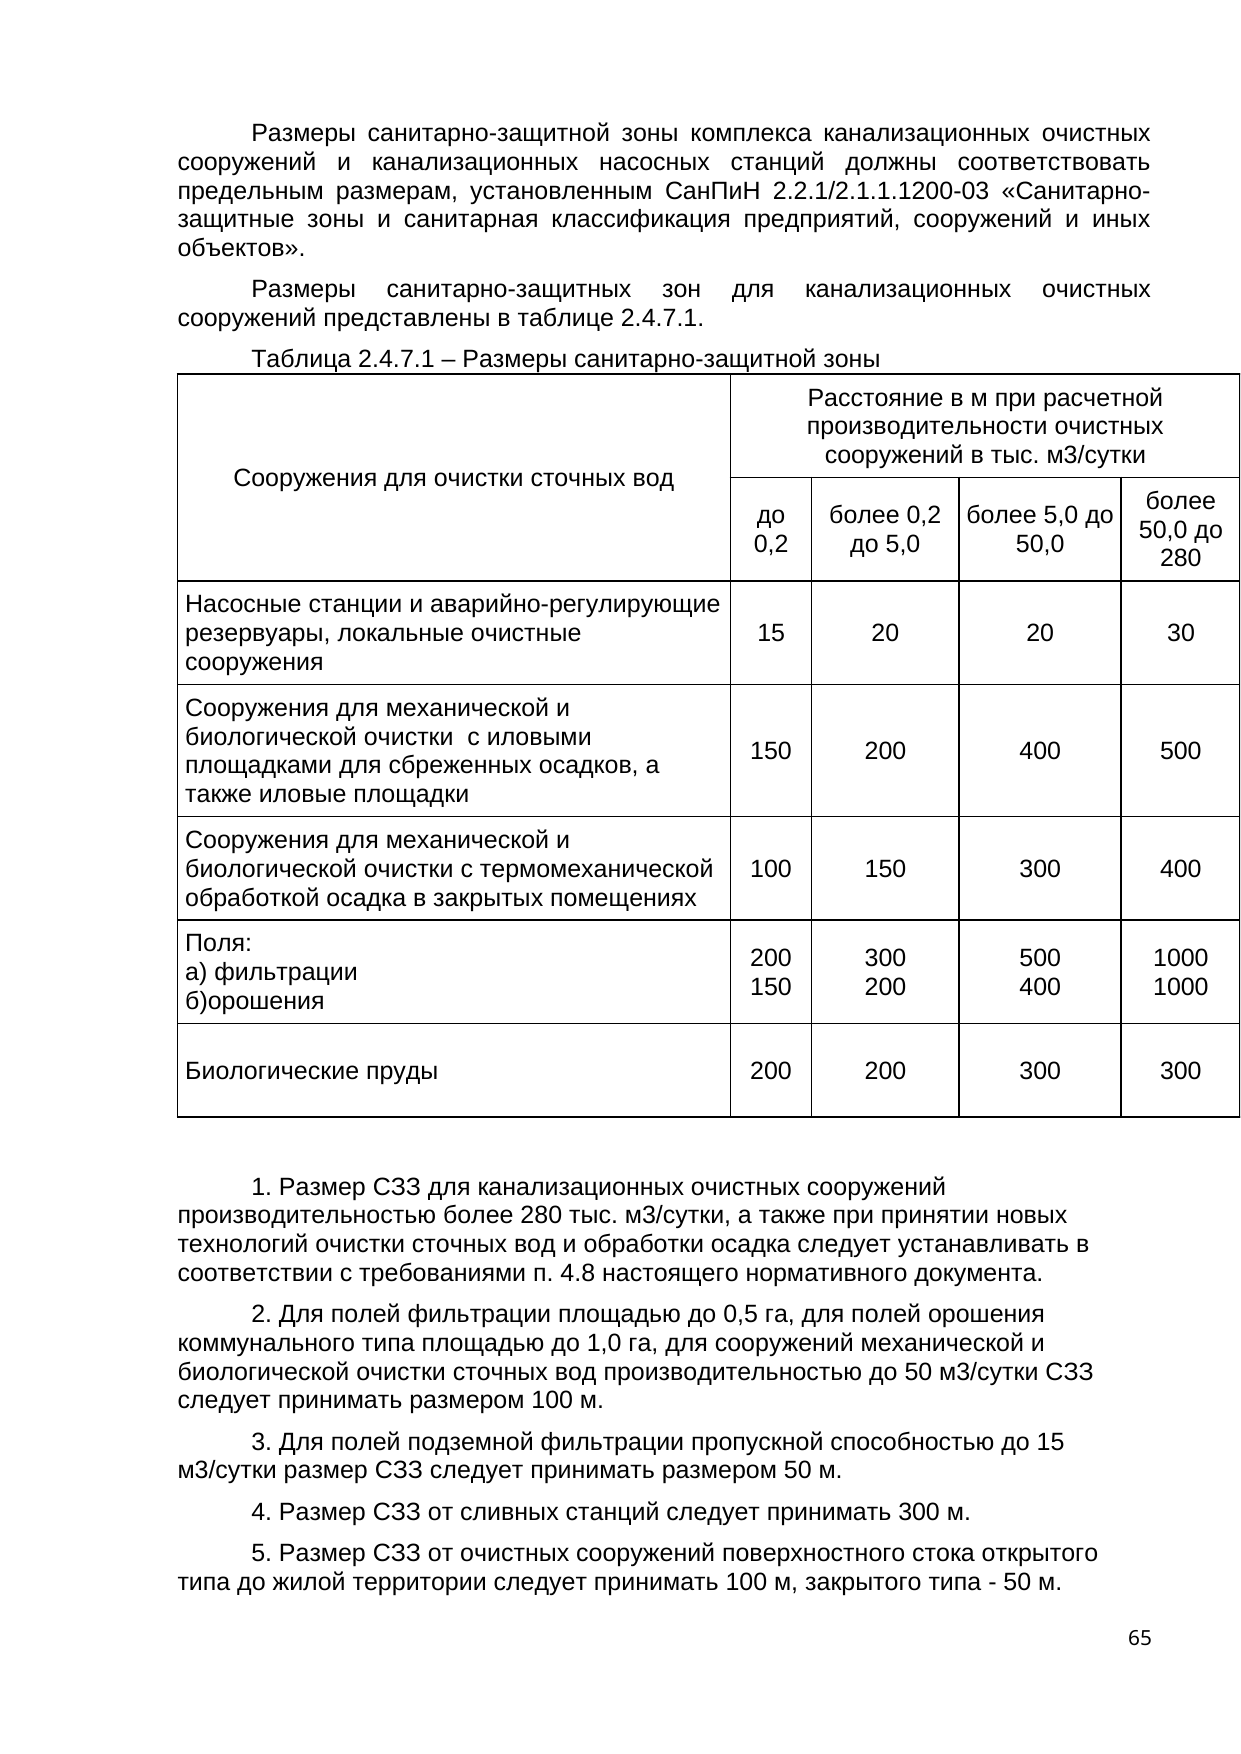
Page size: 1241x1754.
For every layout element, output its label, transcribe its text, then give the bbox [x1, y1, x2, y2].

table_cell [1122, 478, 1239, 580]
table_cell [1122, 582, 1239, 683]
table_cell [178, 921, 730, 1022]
text 2. Для полей фильтрации площадью до 0,5 га, для полей орошения коммунального типа площадью до 1,0 га, для сооружений механической и биологической очистки сточных вод производительностью до 50 м3/сутки СЗЗ следует принимать размером 100 м. [177, 1299, 1152, 1414]
text 4. Размер СЗЗ от сливных станций следует принимать 300 м. [177, 1496, 1152, 1525]
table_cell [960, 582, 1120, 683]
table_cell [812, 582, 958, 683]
text Таблица 2.4.7.1 – Размеры санитарно-защитной зоны [177, 344, 1152, 373]
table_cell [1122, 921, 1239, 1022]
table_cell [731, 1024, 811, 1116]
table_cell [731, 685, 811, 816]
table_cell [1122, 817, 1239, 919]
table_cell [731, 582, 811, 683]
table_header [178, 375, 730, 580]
text 1. Размер СЗЗ для канализационных очистных сооружений производительностью более 280 тыс. м3/сутки, а также при принятии новых технологий очистки сточных вод и обработки осадка следует устанавливать в соответствии с требованиями п. 4.8 настоящего нормативного документа. [177, 1171, 1152, 1286]
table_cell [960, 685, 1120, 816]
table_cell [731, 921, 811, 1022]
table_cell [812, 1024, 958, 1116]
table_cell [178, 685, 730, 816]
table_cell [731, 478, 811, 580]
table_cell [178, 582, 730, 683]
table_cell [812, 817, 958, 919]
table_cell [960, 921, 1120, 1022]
text Размеры санитарно-защитной зоны комплекса канализационных очистных сооружений и канализационных насосных станций должны соответствовать предельным размерам, установленным СанПиН 2.2.1/2.1.1.1200-03 «Санитарно-защитные зоны и санитарная классификация предприятий, сооружений и иных объектов». [177, 118, 1152, 262]
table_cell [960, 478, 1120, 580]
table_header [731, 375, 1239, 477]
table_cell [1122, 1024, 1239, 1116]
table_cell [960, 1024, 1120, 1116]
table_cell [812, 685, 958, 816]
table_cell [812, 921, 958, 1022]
text Размеры санитарно-защитных зон для канализационных очистных сооружений представлены в таблице 2.4.7.1. [177, 274, 1152, 332]
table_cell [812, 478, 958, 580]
text 5. Размер СЗЗ от очистных сооружений поверхностного стока открытого типа до жилой территории следует принимать 100 м, закрытого типа - 50 м. [177, 1538, 1152, 1595]
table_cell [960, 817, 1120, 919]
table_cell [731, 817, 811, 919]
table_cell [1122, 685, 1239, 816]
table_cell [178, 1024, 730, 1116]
text 3. Для полей подземной фильтрации пропускной способностью до 15 м3/сутки размер СЗЗ следует принимать размером 50 м. [177, 1426, 1152, 1484]
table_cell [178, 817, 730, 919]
